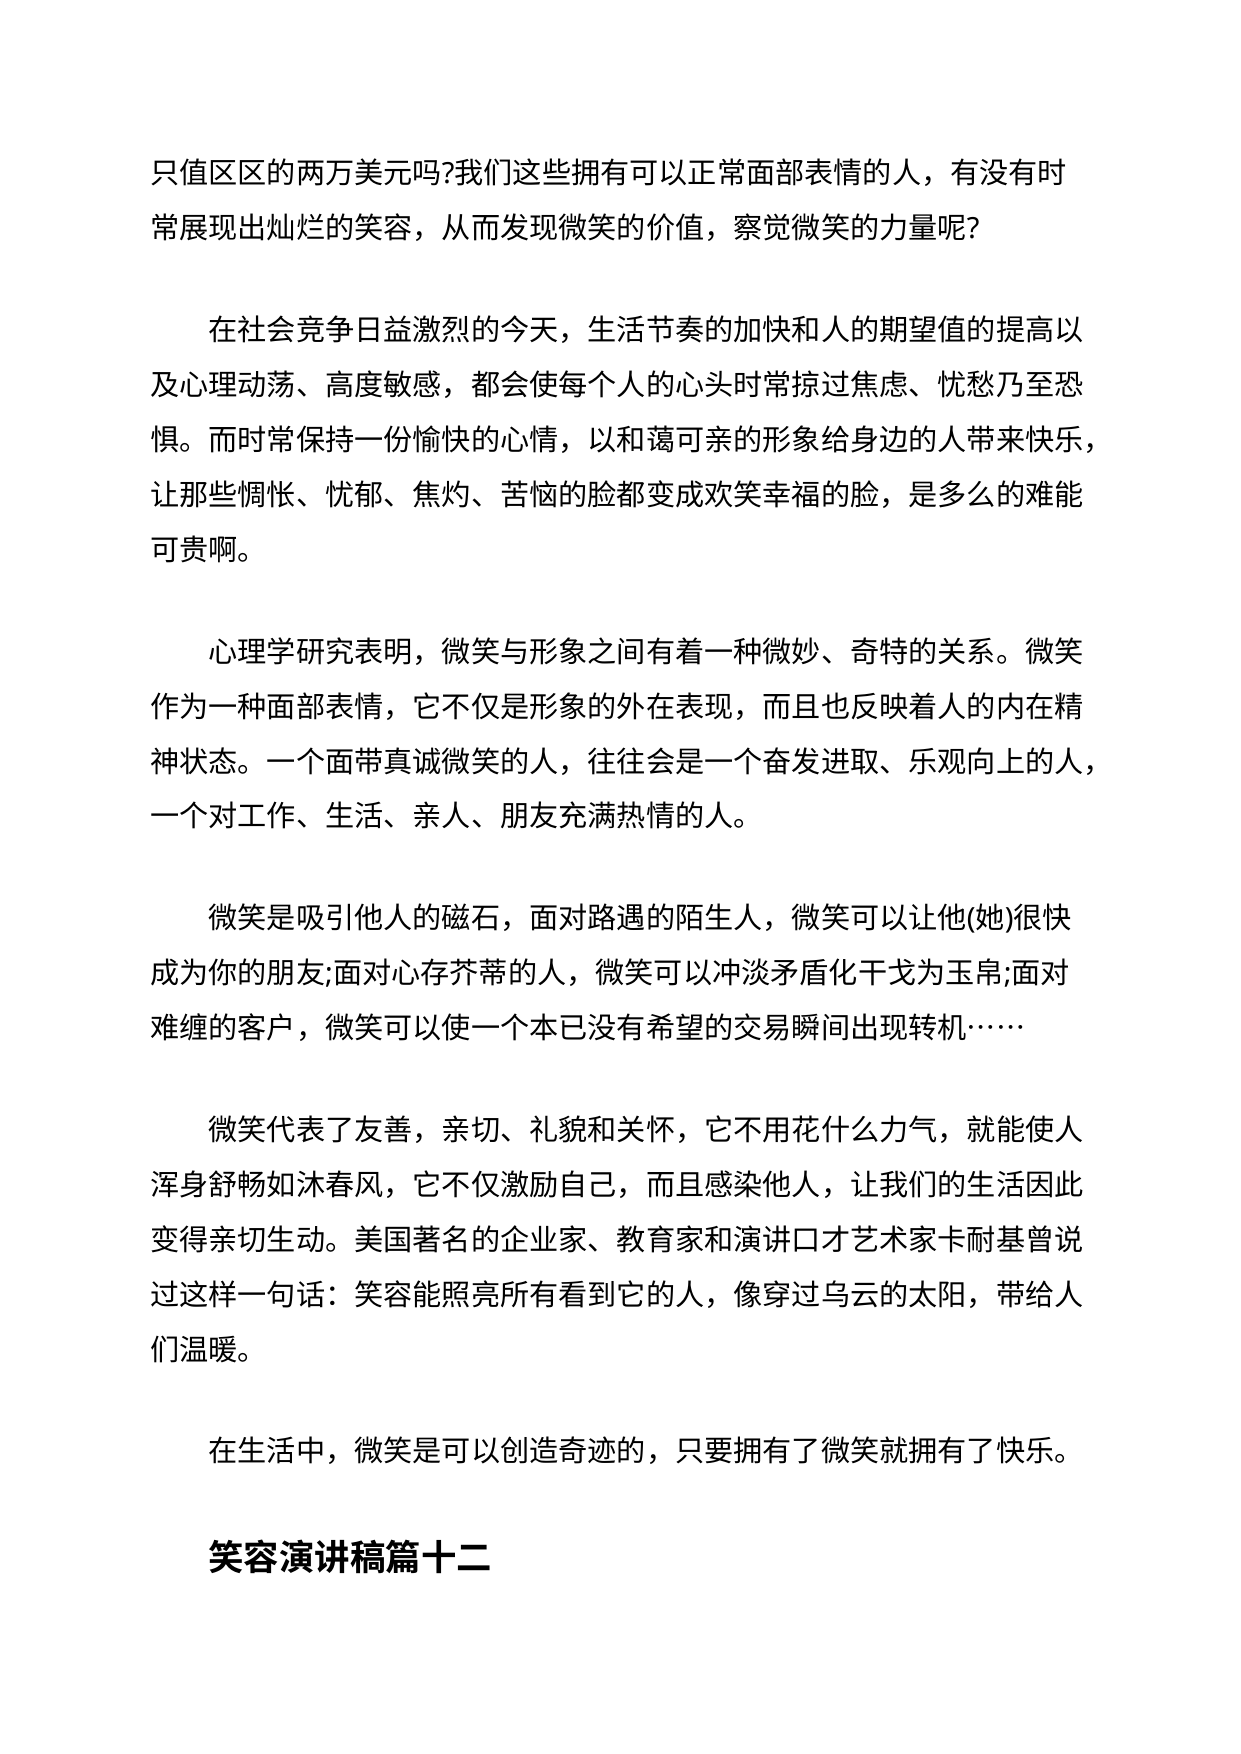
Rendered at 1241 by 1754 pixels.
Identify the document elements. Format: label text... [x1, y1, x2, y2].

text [150, 150, 1090, 247]
text 心理学研究表明，微笑与形象之间有着一种微妙、奇特的关系。微笑作为一种面部表情，它不仅是形象的外在表现，而且也反映着人的内在精神状态。一个面带真诚微笑的人，往往会是一个奋发进取、乐观向上的人，一个对工作、生活、亲人、朋友充满热情的人。 [150, 628, 1090, 835]
text 在社会竞争日益激烈的今天，生活节奏的加快和人的期望值的提高以及心理动荡、高度敏感，都会使每个人的心头时常掠过焦虑、忧愁乃至恐惧。而时常保持一份愉快的心情，以和蔼可亲的形象给身边的人带来快乐，让那些惆怅、忧郁、焦灼、苦恼的脸都变成欢笑幸福的脸，是多么的难能可贵啊。 [150, 307, 1090, 569]
text 笑容演讲稿篇十二 [150, 1530, 1090, 1581]
text 在生活中，微笑是可以创造奇迹的，只要拥有了微笑就拥有了快乐。 [150, 1428, 1090, 1470]
text 微笑代表了友善，亲切、礼貌和关怀，它不用花什么力气，就能使人浑身舒畅如沐春风，它不仅激励自己，而且感染他人，让我们的生活因此变得亲切生动。美国著名的企业家、教育家和演讲口才艺术家卡耐基曾说过这样一句话：笑容能照亮所有看到它的人，像穿过乌云的太阳，带给人们温暖。 [150, 1107, 1090, 1368]
text 微笑是吸引他人的磁石，面对路遇的陌生人，微笑可以让他(她)很快成为你的朋友;面对心存芥蒂的人，微笑可以冲淡矛盾化干戈为玉帛;面对难缠的客户，微笑可以使一个本已没有希望的交易瞬间出现转机…… [150, 895, 1090, 1047]
